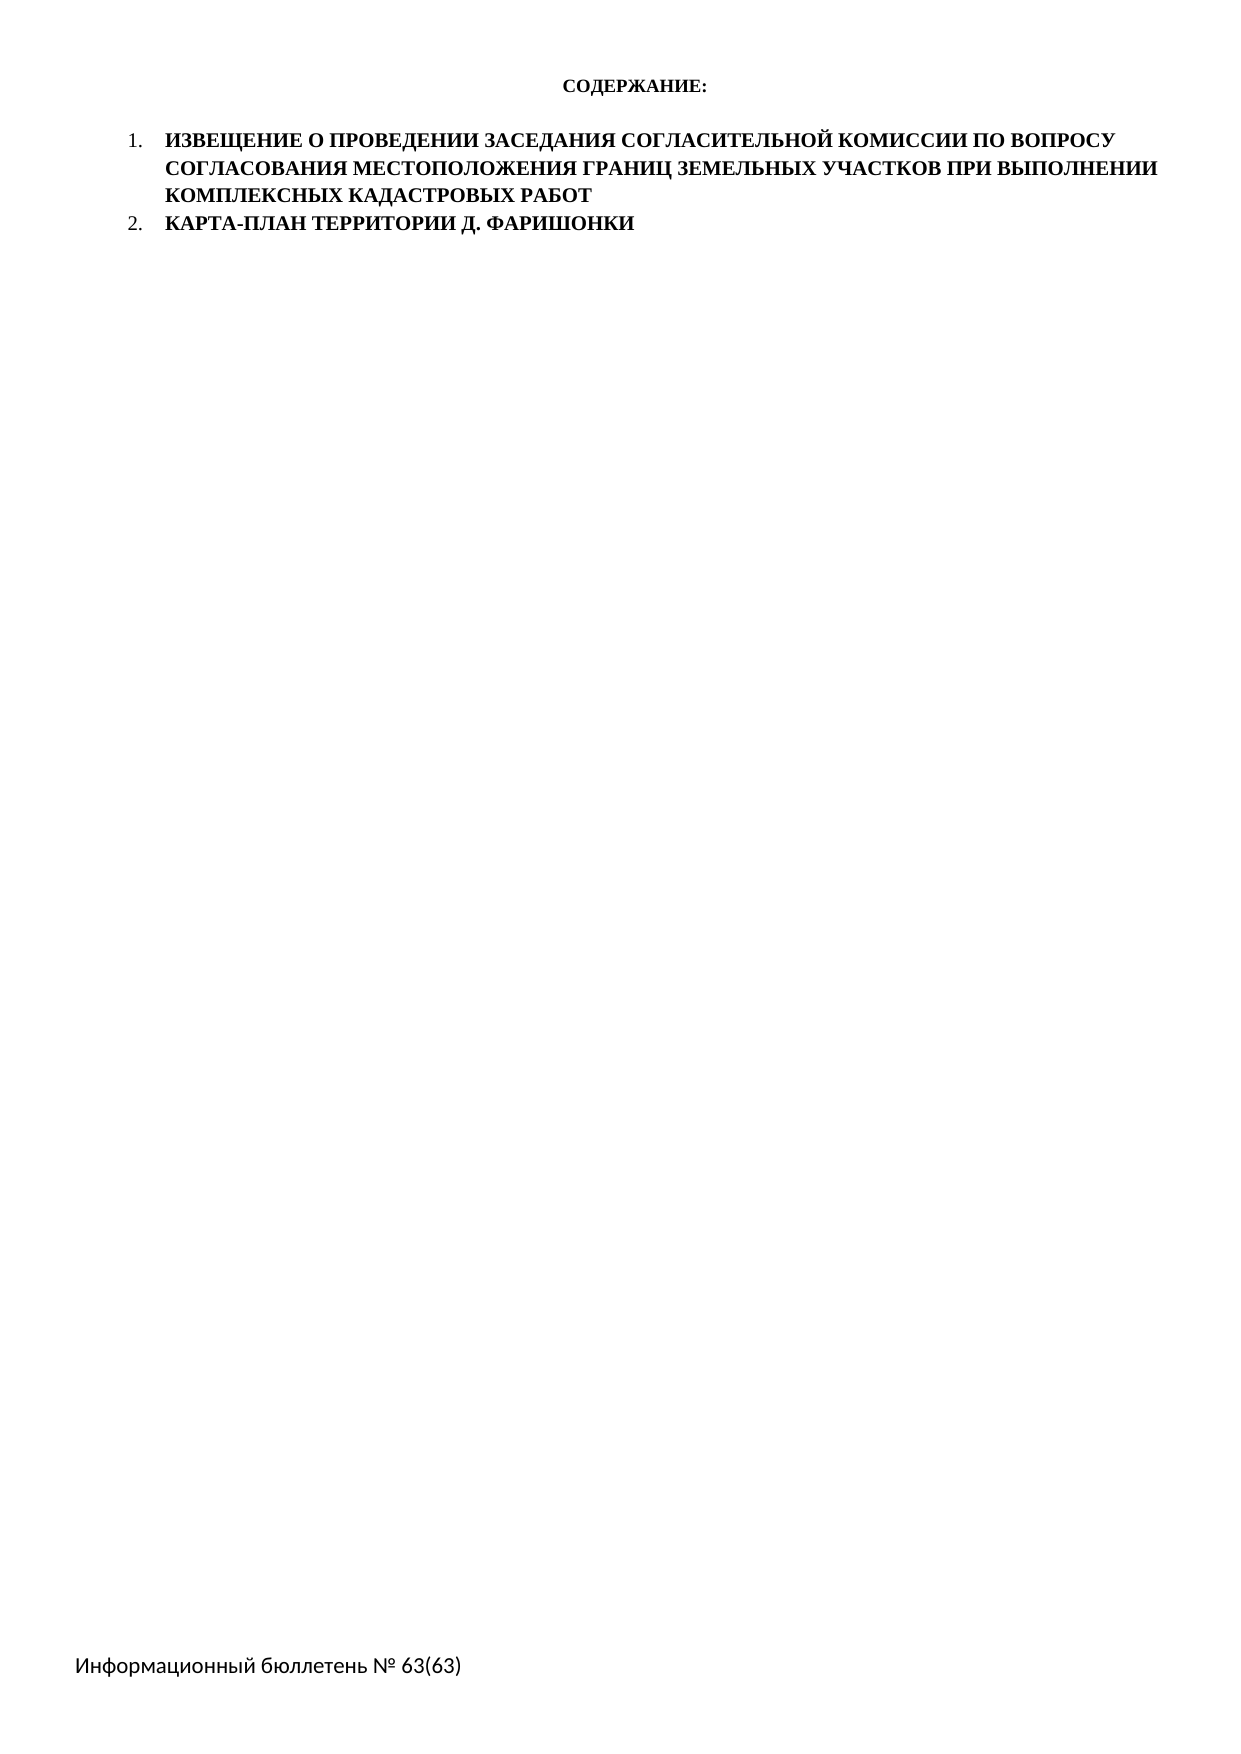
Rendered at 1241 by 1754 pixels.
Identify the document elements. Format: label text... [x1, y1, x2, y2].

list КАРТА-ПЛАН ТЕРРИТОРИИ Д. ФАРИШОНКИ [127, 211, 1165, 235]
list ИЗВЕЩЕНИЕ О ПРОВЕДЕНИИ ЗАСЕДАНИЯ СОГЛАСИТЕЛЬНОЙ КОМИССИИ ПО ВОПРОСУ СОГЛАСОВАНИЯ МЕСТОПОЛОЖЕНИЯ ГРАНИЦ ЗЕМЕЛЬНЫХ УЧАСТКОВ ПРИ ВЫПОЛНЕНИИ КОМПЛЕКСНЫХ КАДАСТРОВЫХ РАБОТ [127, 128, 1165, 207]
text СОДЕРЖАНИЕ: [104, 75, 1165, 97]
